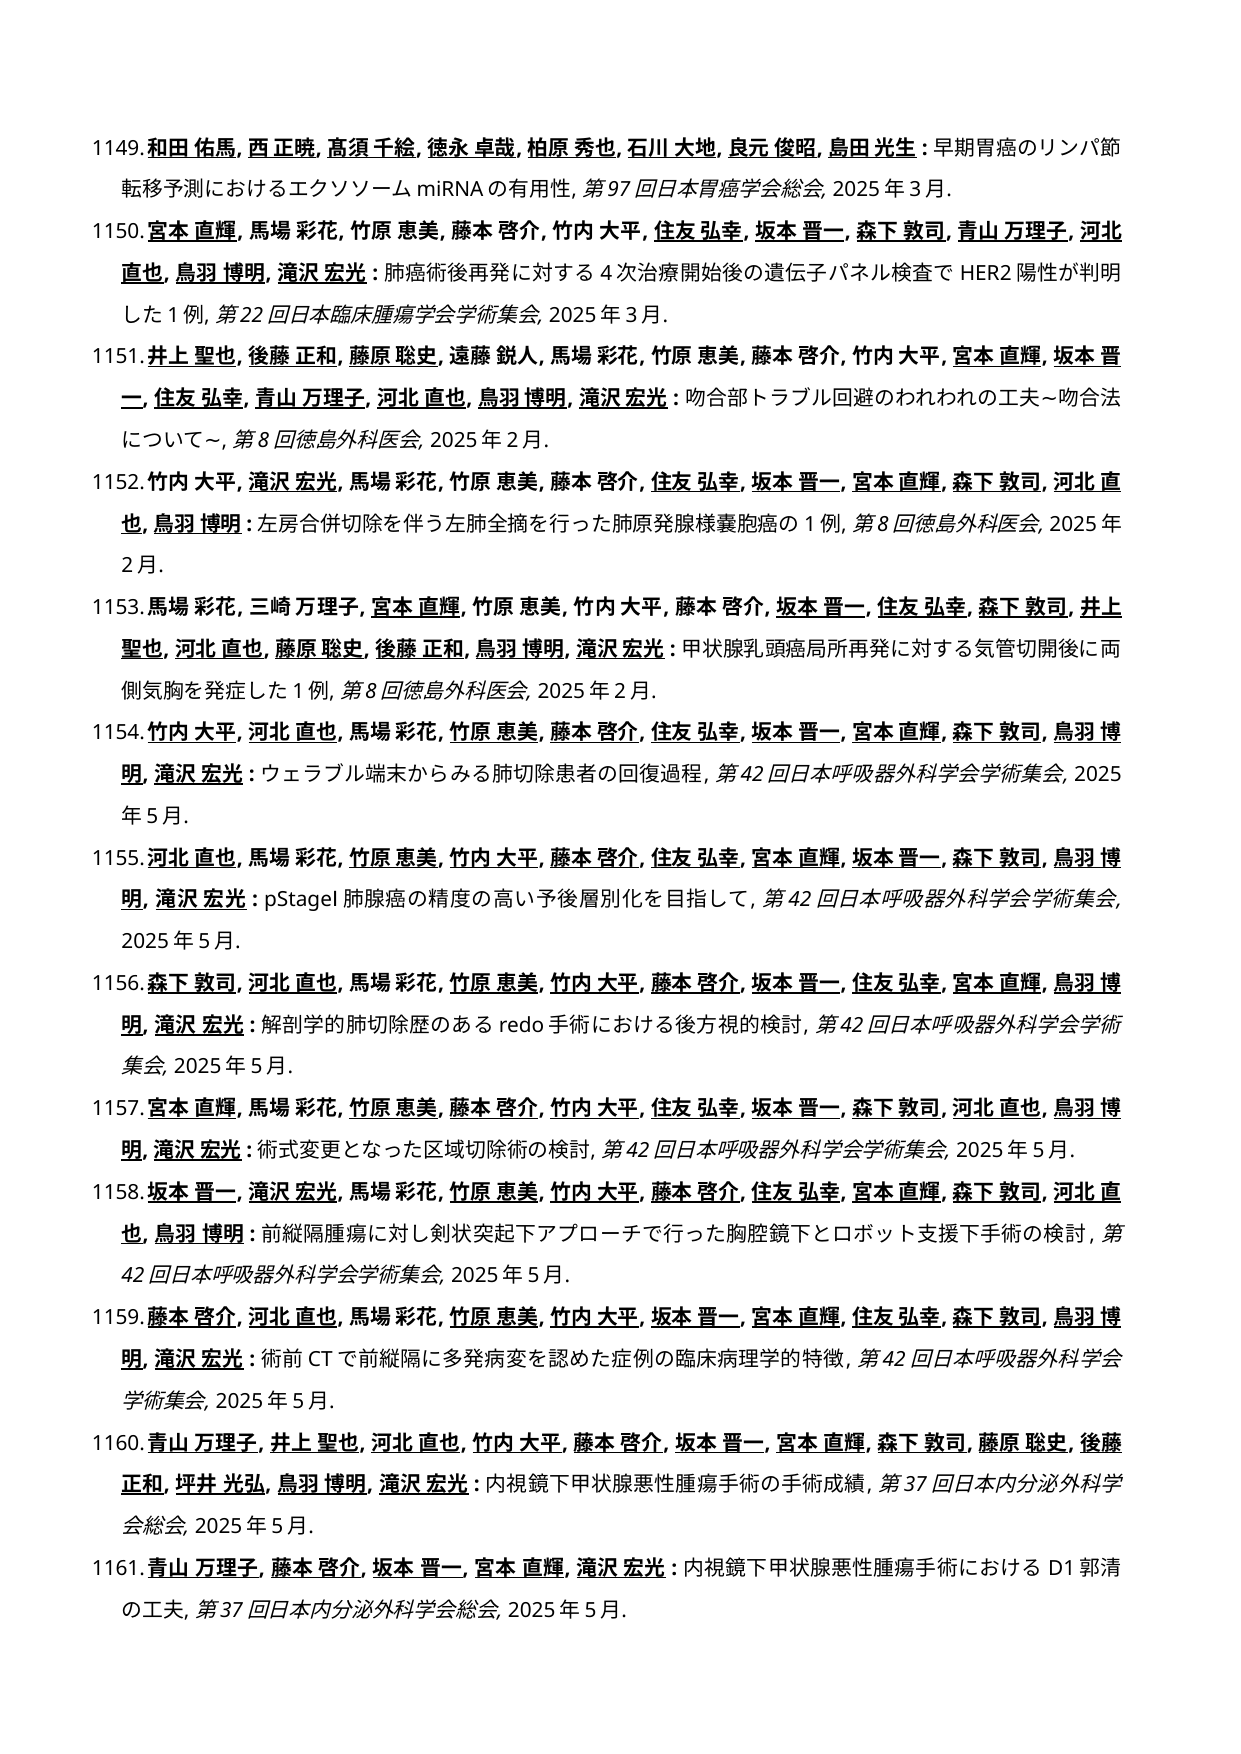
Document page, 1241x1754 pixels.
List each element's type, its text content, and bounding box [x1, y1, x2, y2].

list 竹内 大平, 滝沢 宏光, 馬場 彩花, 竹原 恵美, 藤本 啓介, 住友 弘幸, 坂本 晋一, 宮本 直輝, 森下 敦司, 河北 直也, 鳥羽 博明 : 左房合併切除を伴う左肺全摘を行った肺原発腺様嚢胞癌の1例, 第8回徳島外科医会, 2025年2月. [92, 459, 1122, 584]
list 藤本 啓介, 河北 直也, 馬場 彩花, 竹原 恵美, 竹内 大平, 坂本 晋一, 宮本 直輝, 住友 弘幸, 森下 敦司, 鳥羽 博明, 滝沢 宏光 : 術前CTで前縦隔に多発病変を認めた症例の臨床病理学的特徴, 第42回日本呼吸器外科学会学術集会, 2025年5月. [92, 1295, 1122, 1420]
list 坂本 晋一, 滝沢 宏光, 馬場 彩花, 竹原 恵美, 竹内 大平, 藤本 啓介, 住友 弘幸, 宮本 直輝, 森下 敦司, 河北 直也, 鳥羽 博明 : 前縦隔腫瘍に対し剣状突起下アプローチで行った胸腔鏡下とロボット支援下手術の検討, 第42回日本呼吸器外科学会学術集会, 2025年5月. [92, 1169, 1122, 1295]
list 森下 敦司, 河北 直也, 馬場 彩花, 竹原 恵美, 竹内 大平, 藤本 啓介, 坂本 晋一, 住友 弘幸, 宮本 直輝, 鳥羽 博明, 滝沢 宏光 : 解剖学的肺切除歴のあるredo手術における後方視的検討, 第42回日本呼吸器外科学会学術集会, 2025年5月. [92, 961, 1122, 1086]
list 青山 万理子, 藤本 啓介, 坂本 晋一, 宮本 直輝, 滝沢 宏光 : 内視鏡下甲状腺悪性腫瘍手術におけるD1郭清の工夫, 第37回日本内分泌外科学会総会, 2025年5月. [92, 1545, 1122, 1629]
list 宮本 直輝, 馬場 彩花, 竹原 恵美, 藤本 啓介, 竹内 大平, 住友 弘幸, 坂本 晋一, 森下 敦司, 青山 万理子, 河北 直也, 鳥羽 博明, 滝沢 宏光 : 肺癌術後再発に対する4次治療開始後の遺伝子パネル検査でHER2陽性が判明した1例, 第22回日本臨床腫瘍学会学術集会, 2025年3月. [92, 209, 1122, 334]
list 和田 佑馬, 西 正暁, 髙須 千絵, 徳永 卓哉, 柏原 秀也, 石川 大地, 良元 俊昭, 島田 光生 : 早期胃癌のリンパ節転移予測におけるエクソソームmiRNAの有用性, 第97回日本胃癌学会総会, 2025年3月. [92, 125, 1122, 209]
list 馬場 彩花, 三崎 万理子, 宮本 直輝, 竹原 恵美, 竹内 大平, 藤本 啓介, 坂本 晋一, 住友 弘幸, 森下 敦司, 井上 聖也, 河北 直也, 藤原 聡史, 後藤 正和, 鳥羽 博明, 滝沢 宏光 : 甲状腺乳頭癌局所再発に対する気管切開後に両側気胸を発症した1例, 第8回徳島外科医会, 2025年2月. [92, 584, 1122, 710]
list 井上 聖也, 後藤 正和, 藤原 聡史, 遠藤 鋭人, 馬場 彩花, 竹原 恵美, 藤本 啓介, 竹内 大平, 宮本 直輝, 坂本 晋一, 住友 弘幸, 青山 万理子, 河北 直也, 鳥羽 博明, 滝沢 宏光 : 吻合部トラブル回避のわれわれの工夫∼吻合法について∼, 第8回徳島外科医会, 2025年2月. [92, 334, 1122, 459]
list 宮本 直輝, 馬場 彩花, 竹原 恵美, 藤本 啓介, 竹内 大平, 住友 弘幸, 坂本 晋一, 森下 敦司, 河北 直也, 鳥羽 博明, 滝沢 宏光 : 術式変更となった区域切除術の検討, 第42回日本呼吸器外科学会学術集会, 2025年5月. [92, 1086, 1122, 1169]
list 河北 直也, 馬場 彩花, 竹原 恵美, 竹内 大平, 藤本 啓介, 住友 弘幸, 宮本 直輝, 坂本 晋一, 森下 敦司, 鳥羽 博明, 滝沢 宏光 : pStageⅠ肺腺癌の精度の高い予後層別化を目指して, 第42回日本呼吸器外科学会学術集会, 2025年5月. [92, 835, 1122, 961]
list 竹内 大平, 河北 直也, 馬場 彩花, 竹原 恵美, 藤本 啓介, 住友 弘幸, 坂本 晋一, 宮本 直輝, 森下 敦司, 鳥羽 博明, 滝沢 宏光 : ウェラブル端末からみる肺切除患者の回復過程, 第42回日本呼吸器外科学会学術集会, 2025年5月. [92, 710, 1122, 835]
list 青山 万理子, 井上 聖也, 河北 直也, 竹内 大平, 藤本 啓介, 坂本 晋一, 宮本 直輝, 森下 敦司, 藤原 聡史, 後藤 正和, 坪井 光弘, 鳥羽 博明, 滝沢 宏光 : 内視鏡下甲状腺悪性腫瘍手術の手術成績, 第37回日本内分泌外科学会総会, 2025年5月. [92, 1420, 1122, 1545]
